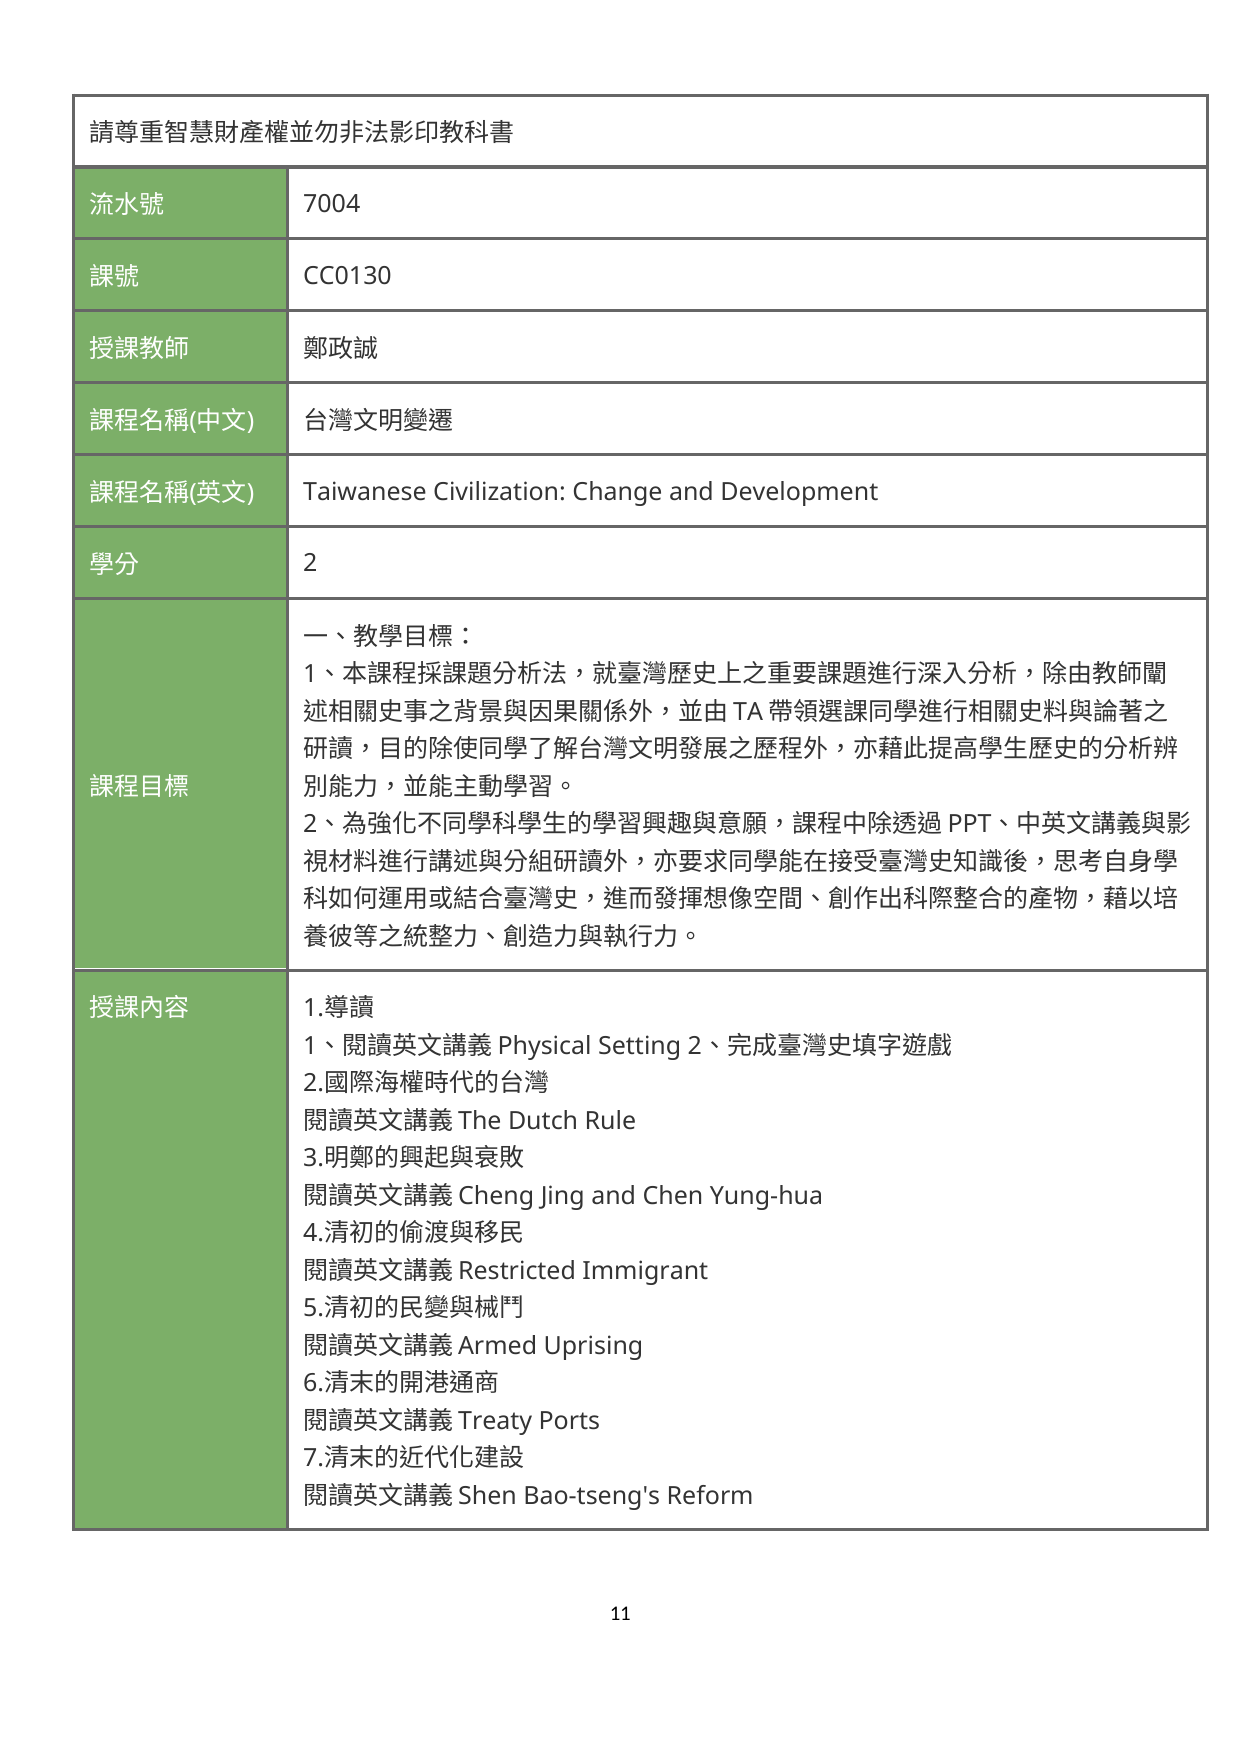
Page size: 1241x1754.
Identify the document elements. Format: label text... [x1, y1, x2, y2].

table_cell 學分 [75, 528, 286, 597]
table_cell 一、教學目標： 1、本課程採課題分析法，就臺灣歷史上之重要課題進行深入分析，除由教師闡述相關史事之背景與因果關係外，並由TA帶領選課同學進行相關史料與論著之研讀，目的除使同學了解台灣文明發展之歷程外，亦藉此提高學生歷史的分析辨別能力，並能主動學習。 2、為強化不同學科學生的學習興趣與意願，課程中除透過PPT、中英文講義與影視材料進行講述與分組研讀外，亦要求同學能在接受臺灣史知識後，思考自身學科如何運用或結合臺灣史，進而發揮想像空間、創作出科際整合的產物，藉以培養彼等之統整力、創造力與執行力。 [289, 600, 1206, 968]
table_cell Taiwanese Civilization: Change and Development [289, 456, 1206, 525]
table_header 請尊重智慧財產權並勿非法影印教科書 [75, 97, 1206, 165]
table_cell 鄭政誠 [289, 312, 1206, 381]
table_cell 流水號 [75, 169, 286, 237]
table_cell 課程名稱(中文) [75, 384, 286, 453]
table_cell 授課教師 [75, 312, 286, 381]
table_cell 2 [289, 528, 1206, 597]
table_cell 7004 [289, 169, 1206, 237]
table_cell 課程名稱(英文) [75, 456, 286, 525]
table_cell 課號 [75, 240, 286, 309]
table_cell CC0130 [289, 240, 1206, 309]
table_cell 台灣文明變遷 [289, 384, 1206, 453]
table_cell 授課內容 [75, 972, 286, 1528]
table_cell 課程目標 [75, 600, 286, 968]
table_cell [289, 972, 1206, 1528]
